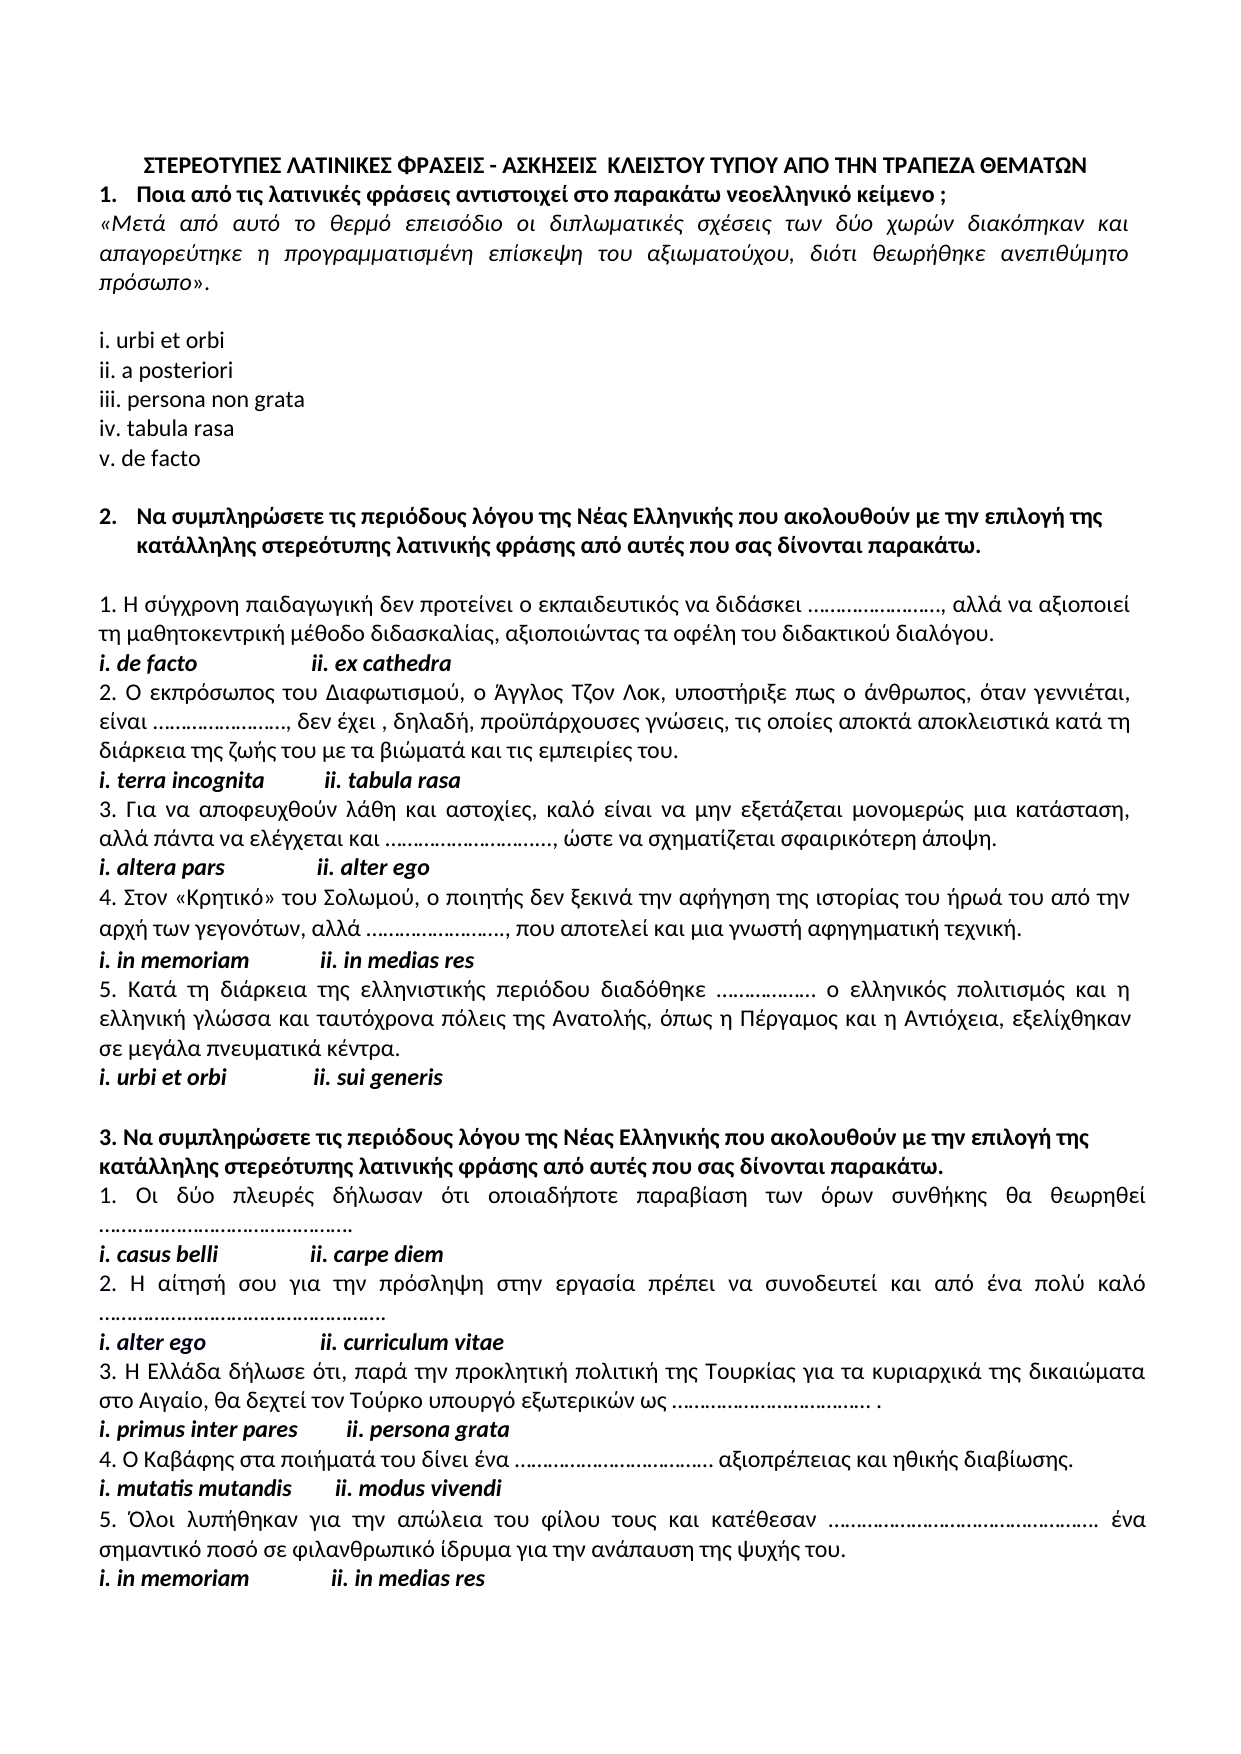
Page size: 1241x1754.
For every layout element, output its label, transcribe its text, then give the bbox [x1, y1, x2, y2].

text iv. tabula rasa [99, 413, 1132, 443]
text iii. persona non grata [99, 384, 1132, 413]
text i. de facto ii. ex cathedra [99, 648, 1132, 677]
text ii. a posteriori [99, 355, 1132, 384]
text i. casus belli ii. carpe diem [99, 1239, 1147, 1268]
list Να συμπληρώσετε τις περιόδους λόγου της Νέας Ελληνικής που ακολουθούν με την επιλογή της κατάλληλης στερεότυπης λατινικής φράσης από αυτές που σας δίνονται παρακάτω. [99, 501, 1132, 560]
text i. in memoriam ii. in medias res [99, 1563, 1147, 1592]
text i. altera pars ii. alter ego [99, 852, 1132, 882]
list Ποια από τις λατινικές φράσεις αντιστοιχεί στο παρακάτω νεοελληνικό κείμενο ; [99, 179, 1132, 208]
text ΣΤΕΡΕΟΤΥΠΕΣ ΛΑΤΙΝΙΚΕΣ ΦΡΑΣΕΙΣ - ΑΣΚΗΣΕΙΣ ΚΛΕΙΣΤΟΥ ΤΥΠΟΥ ΑΠΟ ΤΗΝ ΤΡΑΠΕΖΑ ΘΕΜΑΤΩΝ [99, 150, 1132, 179]
text 4. Στον «Κρητικό» του Σολωμού, ο ποιητής δεν ξεκινά την αφήγηση της ιστορίας του ήρωά του από την αρχή των γεγονότων, αλλά ……………………., που αποτελεί και μια γνωστή αφηγηματική τεχνική. [99, 882, 1132, 943]
text i. alter ego ii. curriculum vitae [99, 1327, 1147, 1356]
text 5. Όλοι λυπήθηκαν για την απώλεια του φίλου τους και κατέθεσαν …………………………………………. ένα σημαντικό ποσό σε φιλανθρωπικό ίδρυμα για την ανάπαυση της ψυχής του. [99, 1504, 1147, 1563]
text 1. Οι δύο πλευρές δήλωσαν ότι οποιαδήποτε παραβίαση των όρων συνθήκης θα θεωρηθεί ………………………………………. [99, 1180, 1147, 1239]
text i. urbi et orbi ii. sui generis [99, 1062, 1132, 1091]
text i. urbi et orbi [99, 326, 1132, 355]
text i. mutatis mutandis ii. modus vivendi [99, 1473, 1147, 1502]
text 2. Ο εκπρόσωπος του Διαφωτισμού, ο Άγγλος Τζον Λοκ, υποστήριξε πως ο άνθρωπος, όταν γεννιέται, είναι ……………………, δεν έχει , δηλαδή, προϋπάρχουσες γνώσεις, τις οποίες αποκτά αποκλειστικά κατά τη διάρκεια της ζωής του με τα βιώματά και τις εμπειρίες του. [99, 677, 1132, 765]
text v. de facto [99, 443, 1132, 472]
text 1. Η σύγχρονη παιδαγωγική δεν προτείνει ο εκπαιδευτικός να διδάσκει ……………………, αλλά να αξιοποιεί τη μαθητοκεντρική μέθοδο διδασκαλίας, αξιοποιώντας τα οφέλη του διδακτικού διαλόγου. [99, 589, 1132, 648]
text 4. O Καβάφης στα ποιήματά του δίνει ένα ……………………………… αξιοπρέπειας και ηθικής διαβίωσης. [99, 1444, 1147, 1473]
text 3. Για να αποφευχθούν λάθη και αστοχίες, καλό είναι να μην εξετάζεται μονομερώς μια κατάσταση, αλλά πάντα να ελέγχεται και ………………………..., ώστε να σχηματίζεται σφαιρικότερη άποψη. [99, 794, 1132, 852]
text i. in memoriam ii. in medias res [99, 945, 1132, 974]
text 3. Να συμπληρώσετε τις περιόδους λόγου της Νέας Ελληνικής που ακολουθούν με την επιλογή της κατάλληλης στερεότυπης λατινικής φράσης από αυτές που σας δίνονται παρακάτω. [99, 1122, 1132, 1180]
text 2. H αίτησή σου για την πρόσληψη στην εργασία πρέπει να συνοδευτεί και από ένα πολύ καλό ……………………………………………. [99, 1268, 1147, 1327]
text 5. Κατά τη διάρκεια της ελληνιστικής περιόδου διαδόθηκε ……………… ο ελληνικός πολιτισμός και η ελληνική γλώσσα και ταυτόχρονα πόλεις της Ανατολής, όπως η Πέργαμος και η Αντιόχεια, εξελίχθηκαν σε μεγάλα πνευματικά κέντρα. [99, 974, 1132, 1062]
text i. terra incognita ii. tabula rasa [99, 765, 1132, 794]
text «Μετά από αυτό το θερμό επεισόδιο οι διπλωματικές σχέσεις των δύο χωρών διακόπηκαν και απαγορεύτηκε η προγραμματισμένη επίσκεψη του αξιωματούχου, διότι θεωρήθηκε ανεπιθύμητο πρόσωπο». [99, 208, 1132, 296]
text i. primus inter pares ii. persona grata [99, 1414, 1147, 1444]
text 3. H Ελλάδα δήλωσε ότι, παρά την προκλητική πολιτική της Τουρκίας για τα κυριαρχικά της δικαιώματα στο Αιγαίο, θα δεχτεί τον Τούρκο υπουργό εξωτερικών ως ……………………………… . [99, 1356, 1147, 1414]
